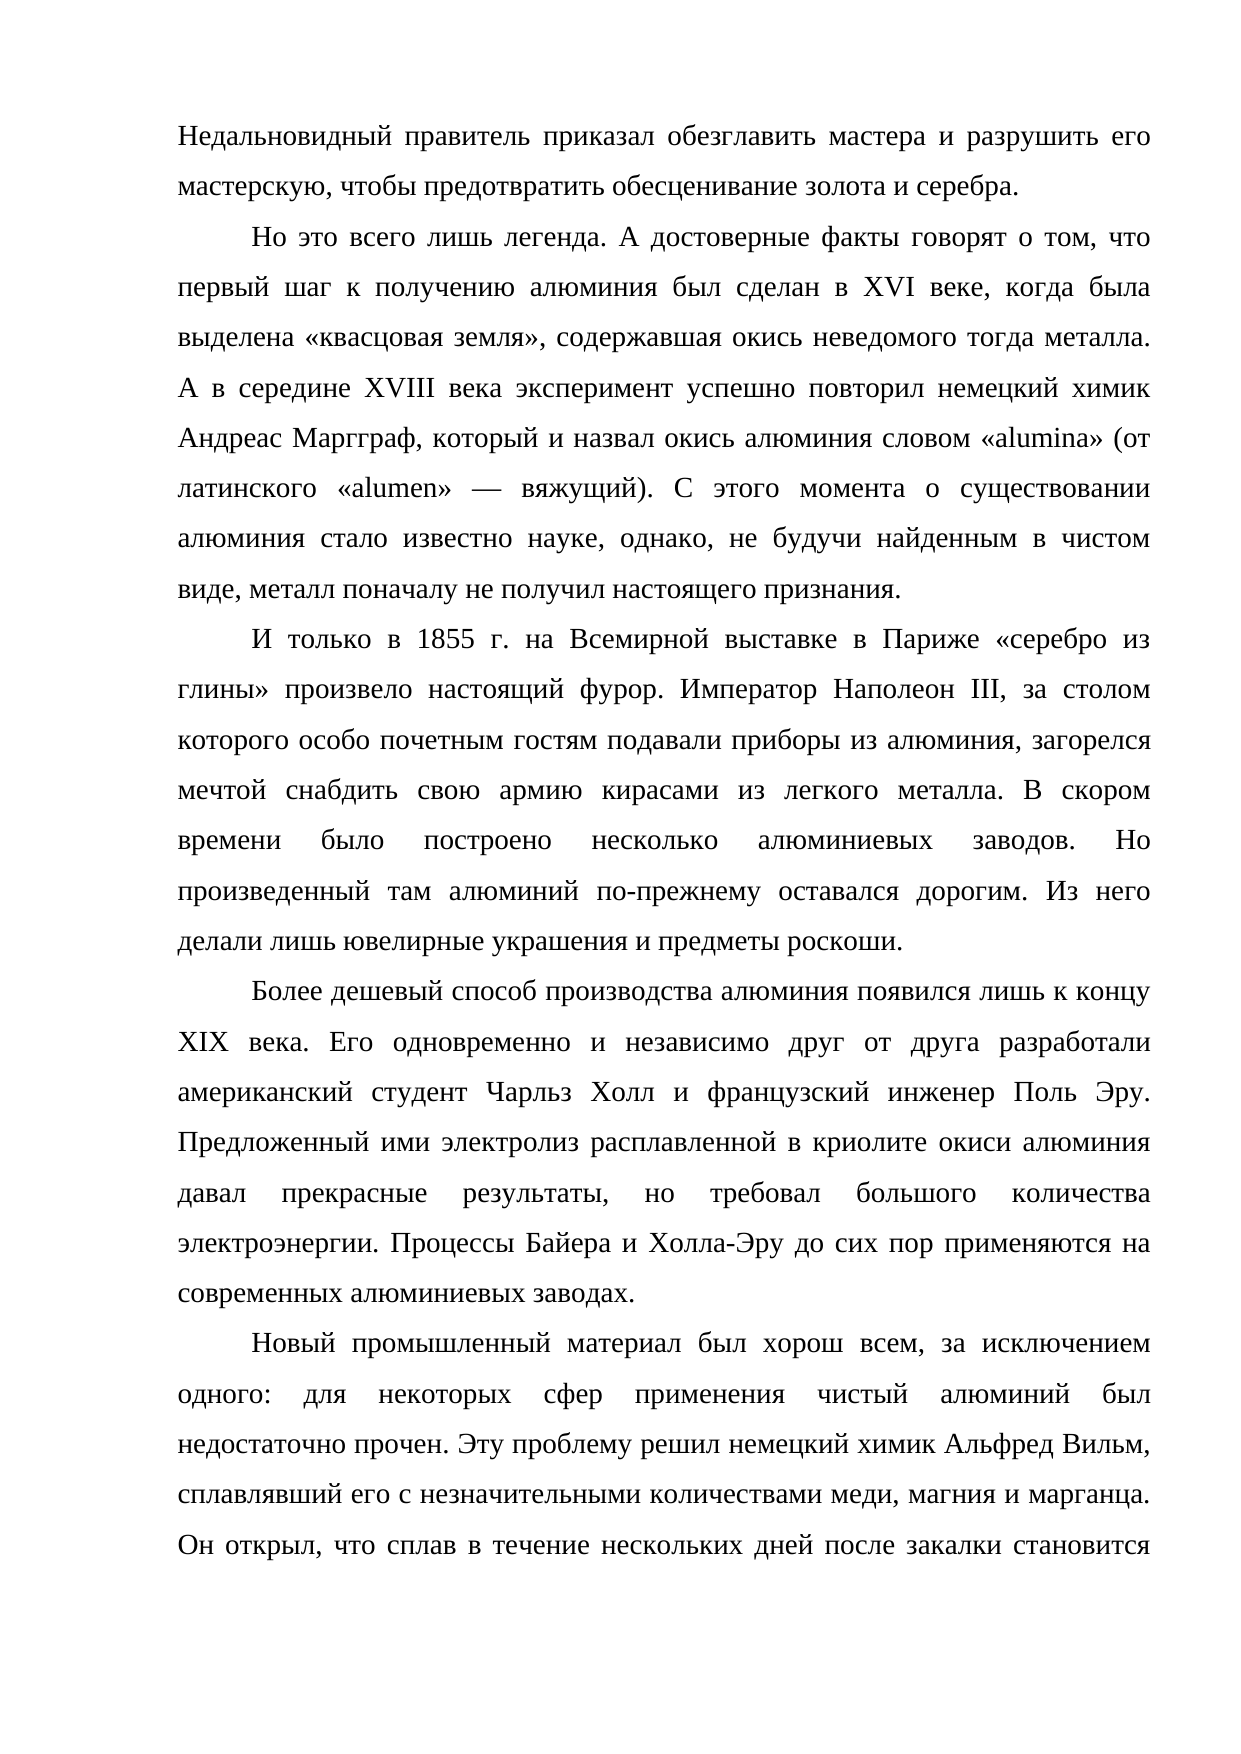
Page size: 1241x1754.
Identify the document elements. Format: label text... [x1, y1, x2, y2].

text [177, 1326, 1152, 1560]
text Но это всего лишь легенда. А достоверные факты говорят о том, что первый шаг к получению алюминия был сделан в XVI веке, когда была выделена «квасцовая земля», содержавшая окись неведомого тогда металла. А в середине XVIII века эксперимент успешно повторил немецкий химик Андреас Маргграф, который и назвал окись алюминия словом «alumina» (от латинского «alumen» — вяжущий). С этого момента о существовании алюминия стало известно науке, однако, не будучи найденным в чистом виде, металл поначалу не получил настоящего признания. [177, 219, 1152, 604]
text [177, 118, 1152, 202]
text И только в 1855 г. на Всемирной выставке в Париже «серебро из глины» произвело настоящий фурор. Император Наполеон III, за столом которого особо почетным гостям подавали приборы из алюминия, загорелся мечтой снабдить свою армию кирасами из легкого металла. В скором времени было построено несколько алюминиевых заводов. Но произведенный там алюминий по-прежнему оставался дорогим. Из него делали лишь ювелирные украшения и предметы роскоши. [177, 621, 1152, 957]
text Более дешевый способ производства алюминия появился лишь к концу XIX века. Его одновременно и независимо друг от друга разработали американский студент Чарльз Холл и французский инженер Поль Эру. Предложенный ими электролиз расплавленной в криолите окиси алюминия давал прекрасные результаты, но требовал большого количества электроэнергии. Процессы Байера и Холла-Эру до сих пор применяются на современных алюминиевых заводах. [177, 973, 1152, 1309]
